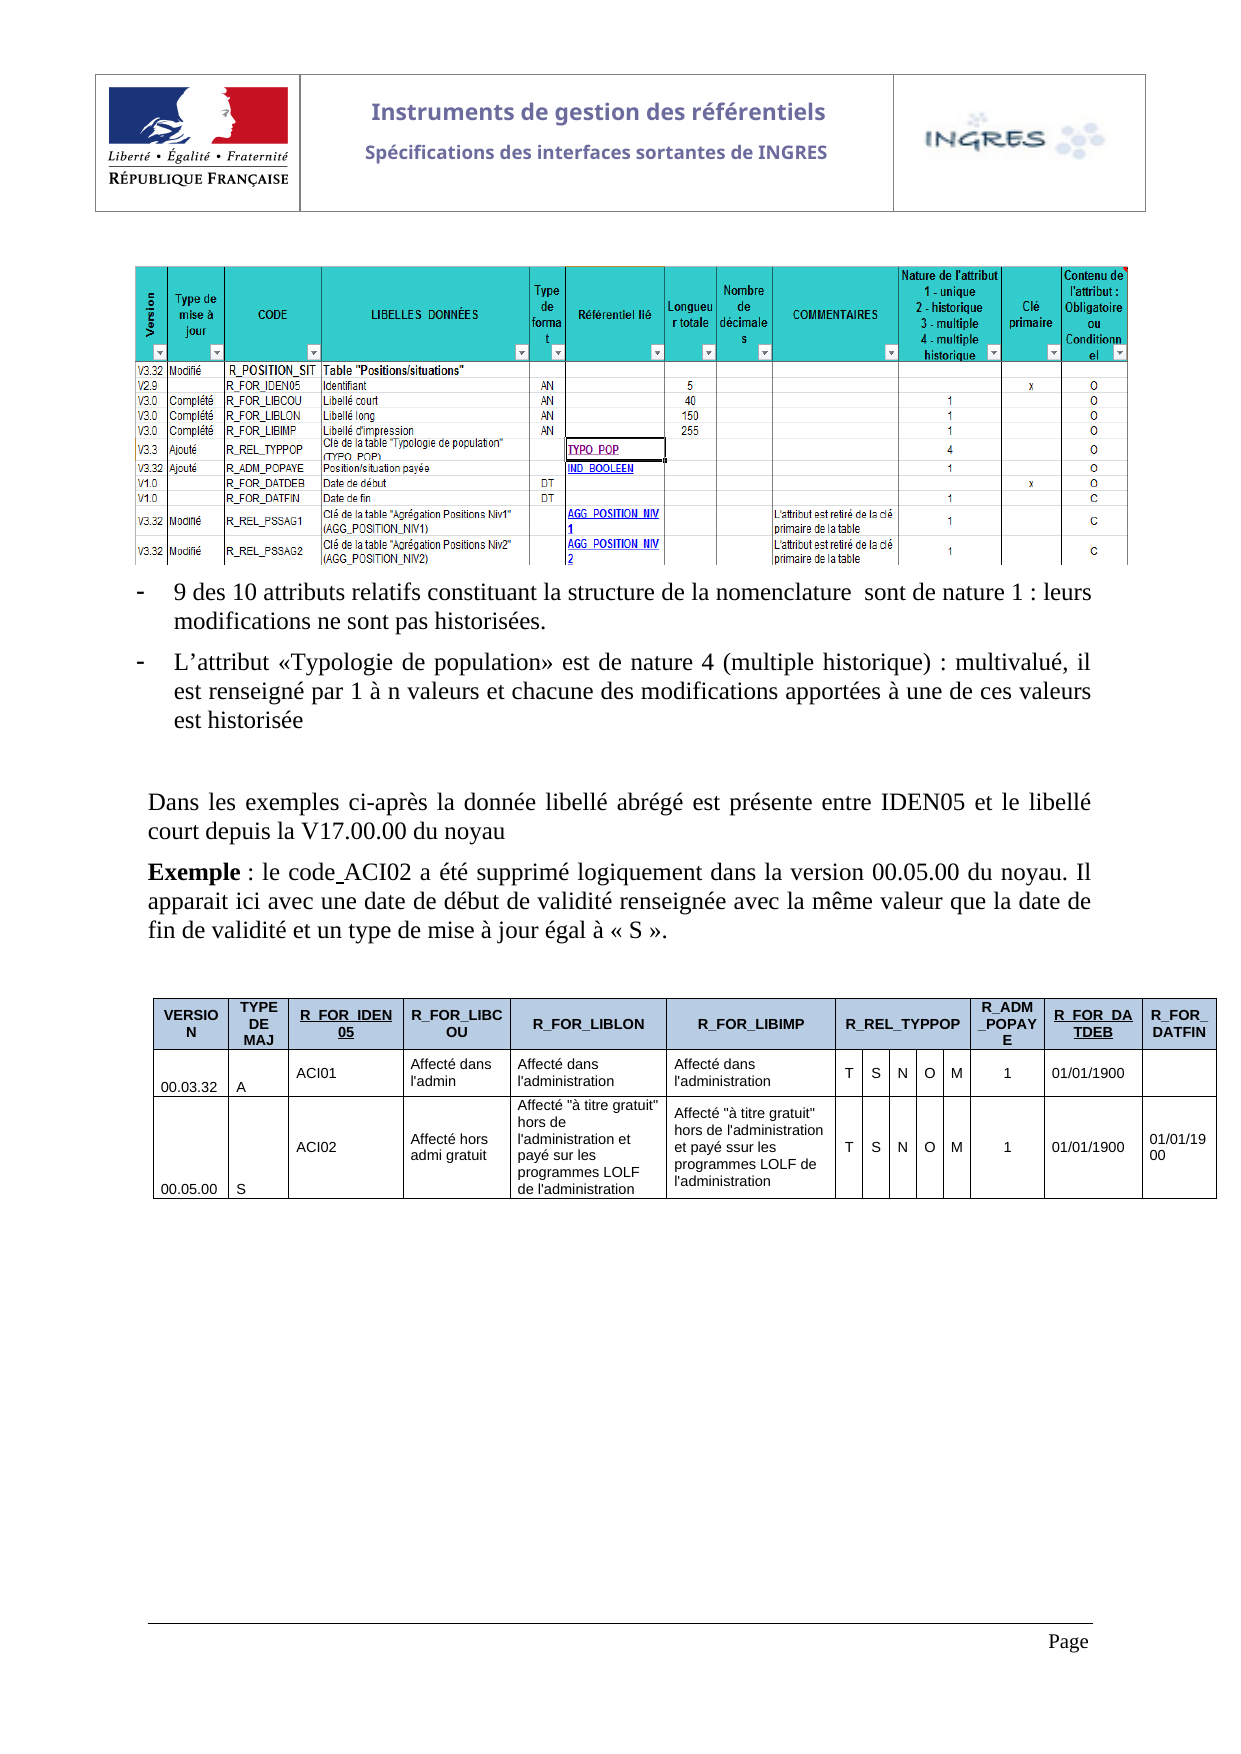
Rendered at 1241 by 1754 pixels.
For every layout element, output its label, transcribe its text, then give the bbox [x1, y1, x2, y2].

table_cell O [917, 1097, 943, 1197]
table_cell T [836, 1050, 862, 1096]
table_cell Affecté "à titre gratuit" hors de l'administration et payé ssur les programmes LOLF de l'administration [667, 1097, 835, 1197]
table_cell 1 [971, 1097, 1044, 1197]
text Dans les exemples ci-après la donnée libellé abrégé est présente entre IDEN05 et le libellé court depuis la V17.00.00 du noyau [148, 787, 1093, 845]
list 9 des 10 attributs relatifs constituant la structure de la nomenclature sont de nature 1 : leurs modifications ne sont pas historisées. [136, 577, 1093, 635]
table_cell T [836, 1097, 862, 1197]
table_cell O [917, 1050, 943, 1096]
table_cell S [863, 1050, 889, 1096]
table_cell Affecté dans l'administration [511, 1050, 666, 1096]
table_header R_FOR_LIBIMP [667, 999, 835, 1049]
table_header R_FOR_LIBLON [511, 999, 666, 1049]
table_cell 01/01/1900 [1143, 1097, 1216, 1197]
table_cell S [229, 1097, 288, 1197]
table_cell ACI02 [289, 1097, 403, 1197]
table_header R_FOR_IDEN05 [289, 999, 403, 1049]
table_cell 00.05.00 [154, 1097, 228, 1197]
table_cell 01/01/1900 [1045, 1050, 1142, 1096]
table_header R_ADM_POPAYE [971, 999, 1044, 1049]
table_cell Affecté dans l'administration [667, 1050, 835, 1096]
table_cell S [863, 1097, 889, 1197]
picture [135, 266, 1128, 565]
table_cell Affecté "à titre gratuit" hors de l'administration et payé sur les programmes LOLF de l'administration [511, 1097, 666, 1197]
table_cell 1 [971, 1050, 1044, 1096]
table_cell N [890, 1097, 916, 1197]
table_cell 01/01/1900 [1045, 1097, 1142, 1197]
table_cell ACI01 [289, 1050, 403, 1096]
table_cell [1143, 1050, 1216, 1096]
list L’attribut «Typologie de population» est de nature 4 (multiple historique) : multivalué, il est renseigné par 1 à n valeurs et chacune des modifications apportées à une de ces valeurs est historisée [136, 647, 1093, 734]
table_header R_FOR_LIBCOU [404, 999, 510, 1049]
table_cell M [944, 1050, 970, 1096]
text Exemple : le code ACI02 a été supprimé logiquement dans la version 00.05.00 du noyau. Il apparait ici avec une date de début de validité renseignée avec la même valeur que la date de fin de validité et un type de mise à jour égal à « S ». [148, 857, 1093, 944]
table_header R_FOR_DATFIN [1143, 999, 1216, 1049]
picture [107, 87, 288, 187]
table_cell Affecté hors admi gratuit [404, 1097, 510, 1197]
table_header R_FOR_DATDEB [1045, 999, 1142, 1049]
table_cell 00.03.32 [154, 1050, 228, 1096]
table_cell A [229, 1050, 288, 1096]
table_cell N [890, 1050, 916, 1096]
table_header R_REL_TYPPOP [836, 999, 970, 1049]
table_header VERSION [154, 999, 228, 1049]
table_header TYPE DE MAJ [229, 999, 288, 1049]
table_cell Affecté dans l'admin [404, 1050, 510, 1096]
table_cell M [944, 1097, 970, 1197]
